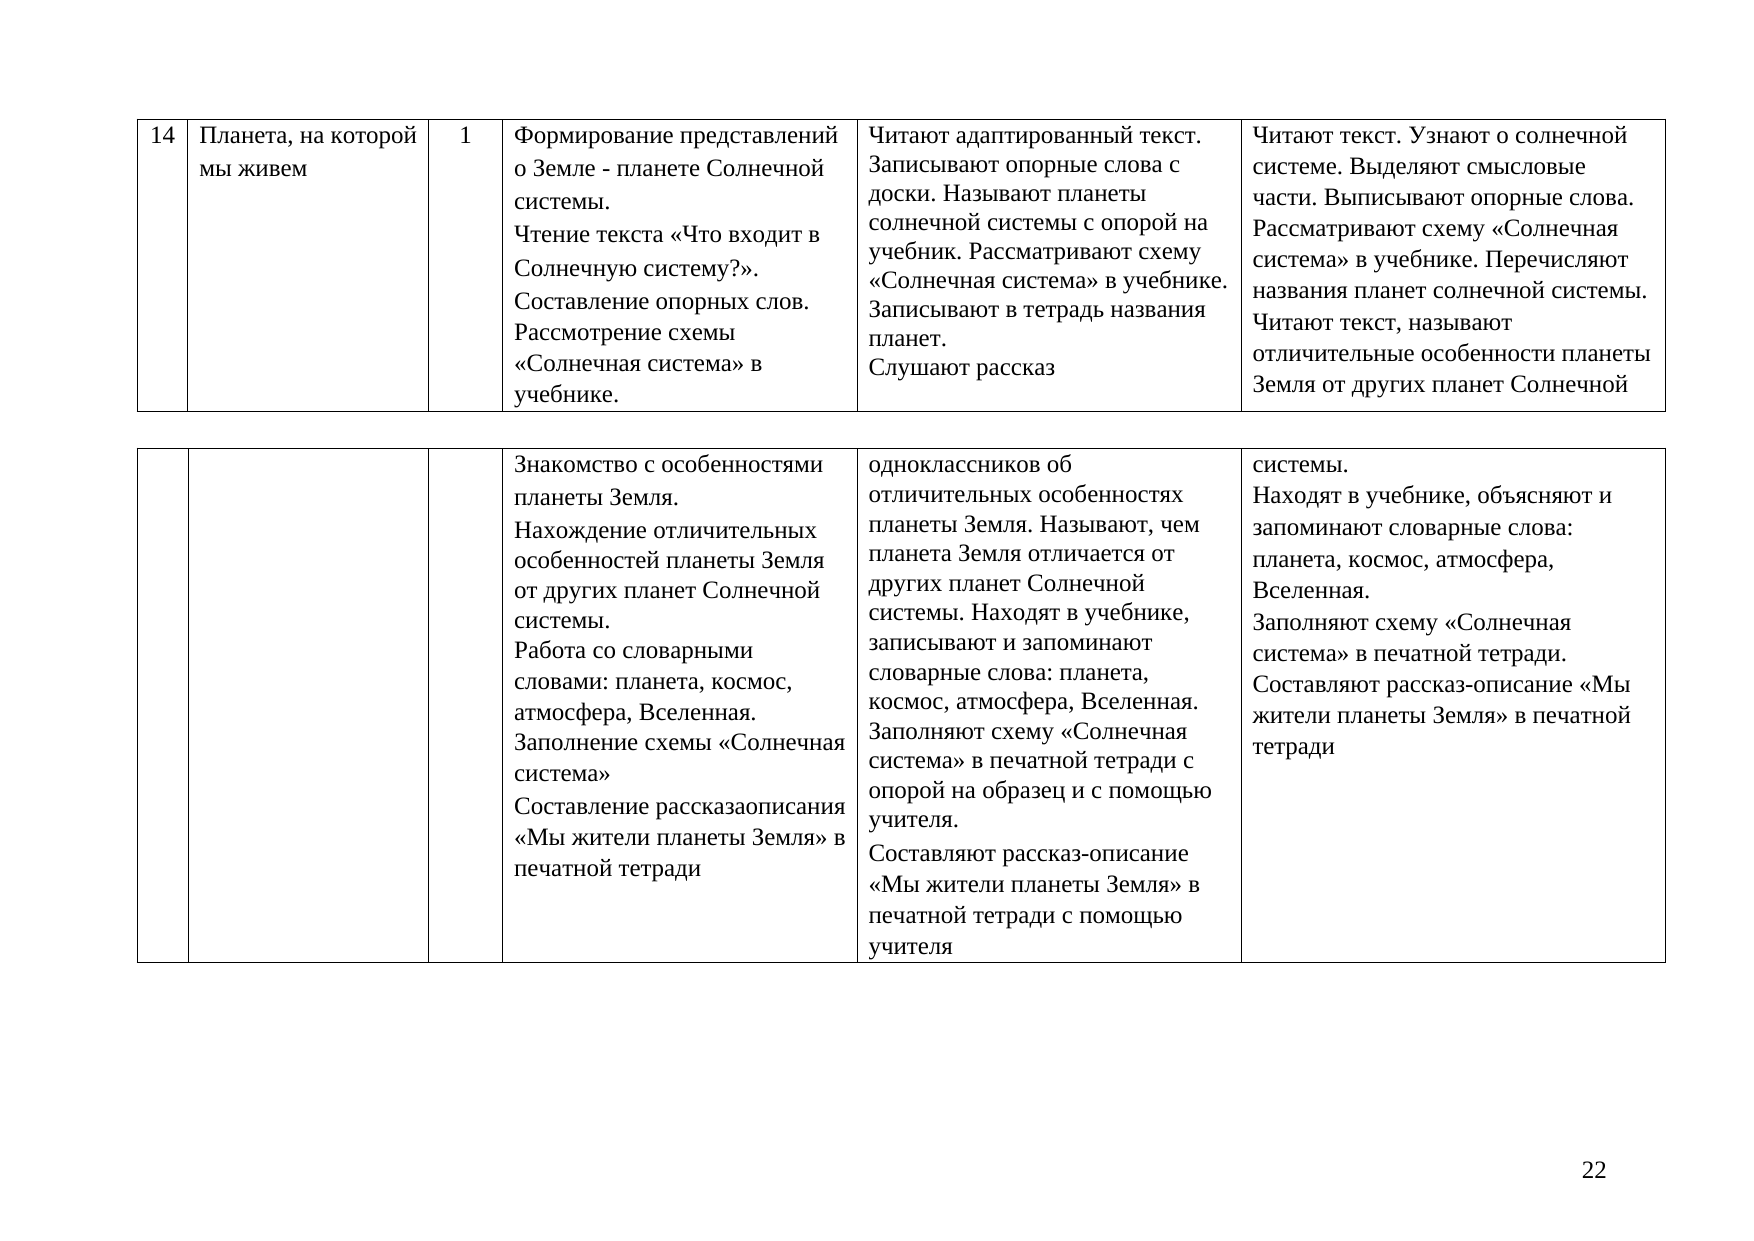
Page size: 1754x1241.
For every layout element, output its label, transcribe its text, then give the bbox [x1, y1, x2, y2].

table_cell Читают текст. Узнают о солнечной системе. Выделяют смысловые части. Выписывают опорные слова. Рассматривают схему «Солнечная система» в учебнике. Перечисляют названия планет солнечной системы. Читают текст, называют отличительные особенности планеты Земля от других планет Солнечной [1242, 120, 1665, 411]
table_cell Планета, на которой мы живем [188, 120, 428, 411]
table_header одноклассников об отличительных особенностях планеты Земля. Называют, чем планета Земля отличается от других планет Солнечной системы. Находят в учебнике, записывают и запоминают словарные слова: планета, космос, атмосфера, Вселенная. Заполняют схему «Солнечная система» в печатной тетради с опорой на образец и с помощью учителя. Составляют рассказ-описание «Мы жители планеты Земля» в печатной тетради с помощью учителя [858, 449, 1241, 962]
table_header [189, 449, 428, 962]
table_cell 1 [429, 120, 502, 411]
table_header Знакомство с особенностями планеты Земля. Нахождение отличительных особенностей планеты Земля от других планет Солнечной системы. Работа со словарными словами: планета, космос, атмосфера, Вселенная. Заполнение схемы «Солнечная система» Составление рассказаописания «Мы жители планеты Земля» в печатной тетради [503, 449, 857, 962]
table_header [429, 449, 502, 962]
table_cell Формирование представлений о Земле - планете Солнечной системы. Чтение текста «Что входит в Солнечную систему?». Составление опорных слов. Рассмотрение схемы «Солнечная система» в учебнике. [503, 120, 857, 411]
table_header [138, 449, 188, 962]
table_cell Читают адаптированный текст. Записывают опорные слова с доски. Называют планеты солнечной системы с опорой на учебник. Рассматривают схему «Солнечная система» в учебнике. Записывают в тетрадь названия планет. Слушают рассказ [858, 120, 1241, 411]
table_cell 14 [138, 120, 187, 411]
table_header системы. Находят в учебнике, объясняют и запоминают словарные слова: планета, космос, атмосфера, Вселенная. Заполняют схему «Солнечная система» в печатной тетради. Составляют рассказ-описание «Мы жители планеты Земля» в печатной тетради [1242, 449, 1665, 962]
